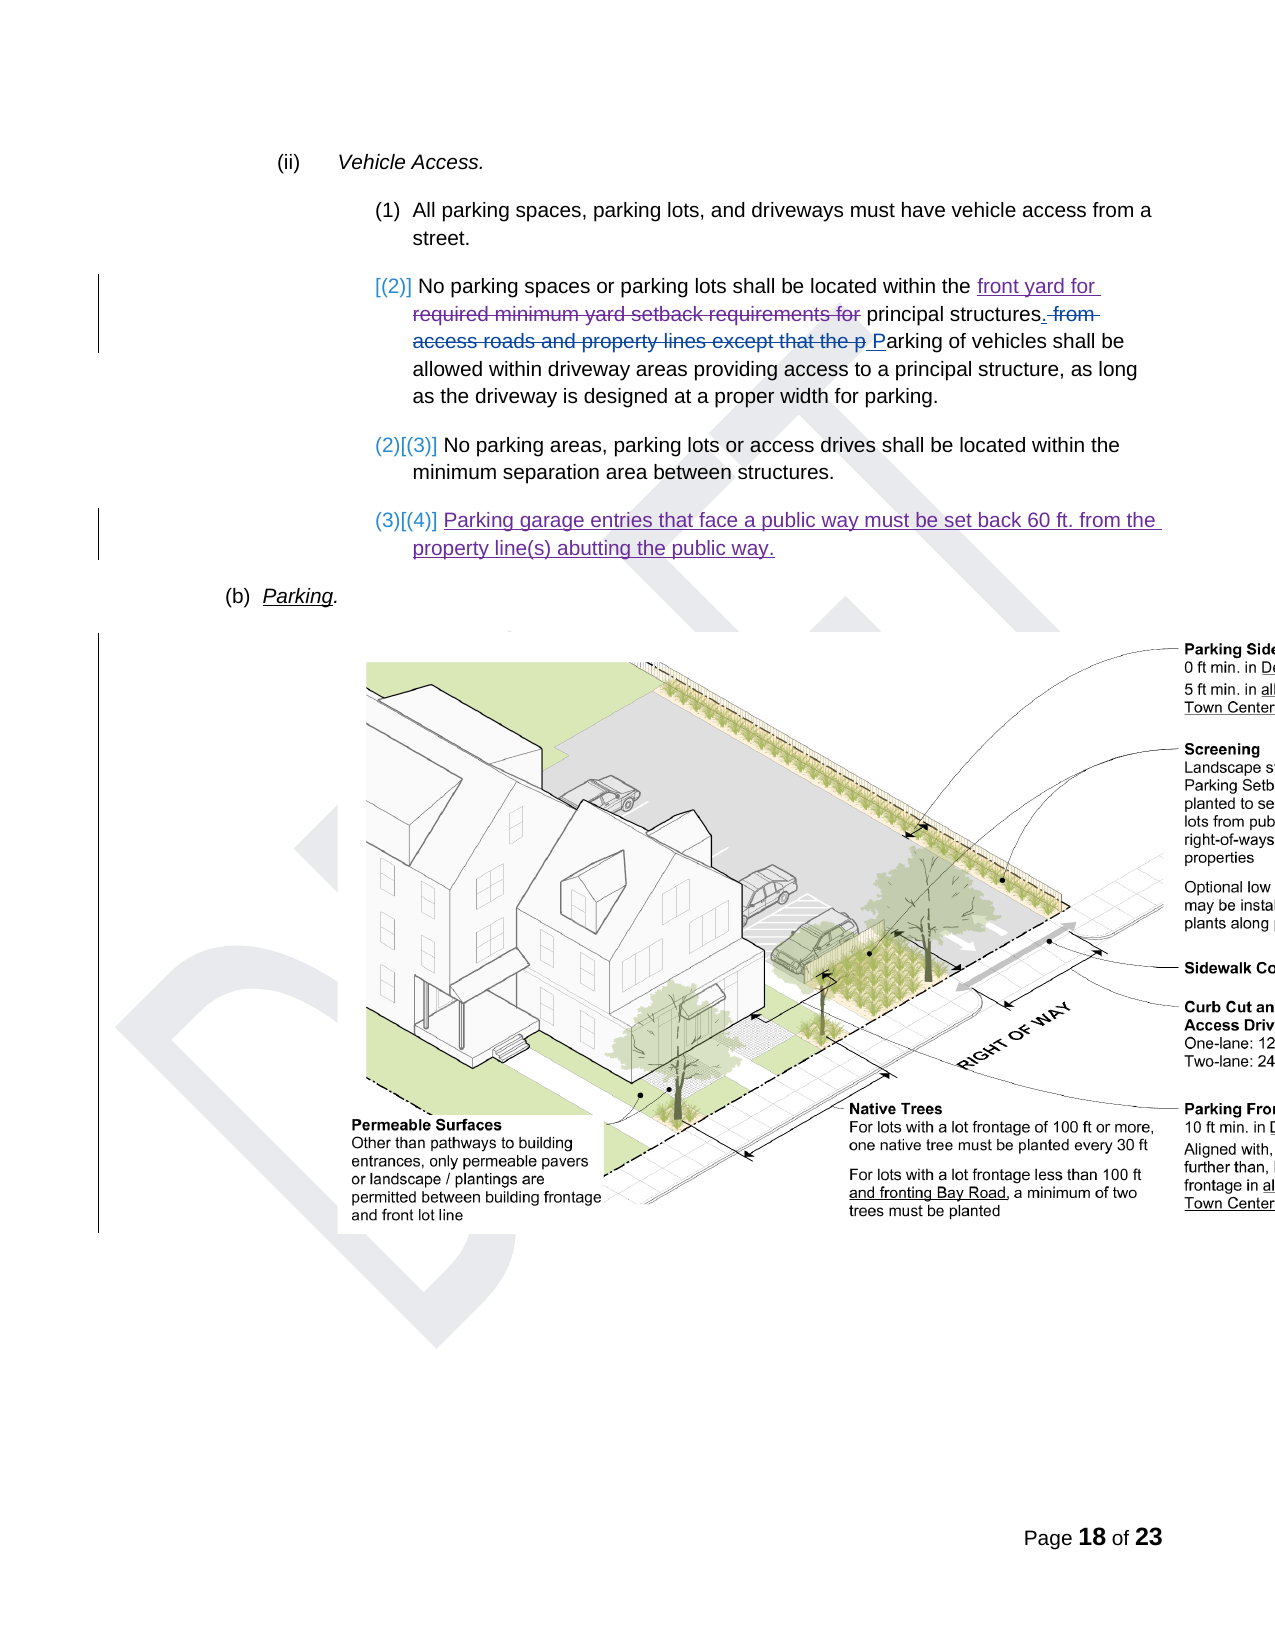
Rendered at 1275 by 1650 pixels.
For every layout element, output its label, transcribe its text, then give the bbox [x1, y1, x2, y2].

list No parking areas, parking lots or access drives shall be located within the minimum separation area between structures. [375, 432, 1162, 484]
picture [337, 632, 1275, 1234]
list All parking spaces, parking lots, and driveways must have vehicle access from a street. [375, 198, 1162, 250]
list No parking spaces or parking lots shall be located within the principal structuresarking of vehicles shall be allowed within driveway areas providing access to a principal structure, as long as the driveway is designed at a proper width for parking. [375, 274, 1162, 408]
list Vehicle Access. [300, 150, 1162, 174]
list Parking. [225, 584, 1162, 608]
